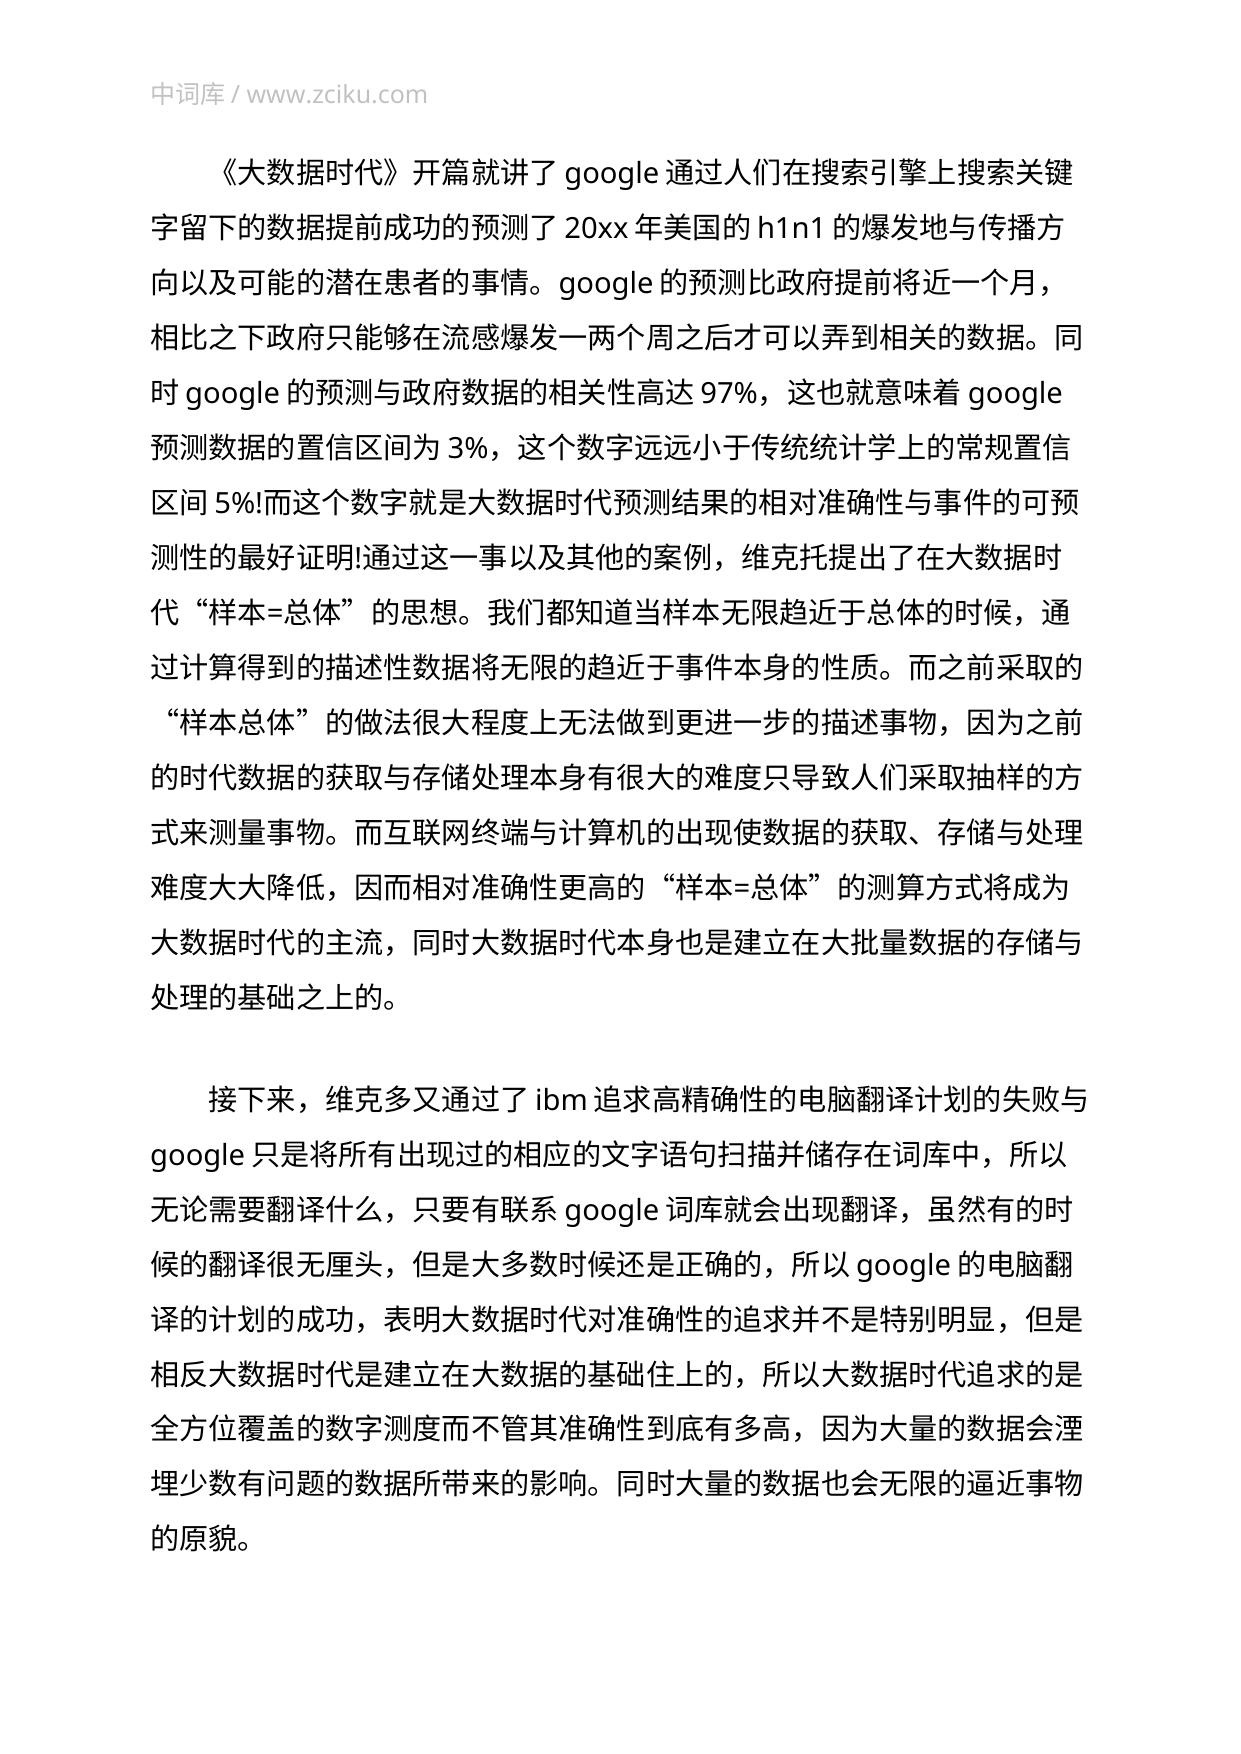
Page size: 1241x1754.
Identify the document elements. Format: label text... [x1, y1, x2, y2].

text 接下来，维克多又通过了ibm追求高精确性的电脑翻译计划的失败与google只是将所有出现过的相应的文字语句扫描并储存在词库中，所以无论需要翻译什么，只要有联系google词库就会出现翻译，虽然有的时候的翻译很无厘头，但是大多数时候还是正确的，所以google的电脑翻译的计划的成功，表明大数据时代对准确性的追求并不是特别明显，但是相反大数据时代是建立在大数据的基础住上的，所以大数据时代追求的是全方位覆盖的数字测度而不管其准确性到底有多高，因为大量的数据会湮埋少数有问题的数据所带来的影响。同时大量的数据也会无限的逼近事物的原貌。 [150, 1076, 1090, 1558]
text 《大数据时代》开篇就讲了google通过人们在搜索引擎上搜索关键字留下的数据提前成功的预测了20xx年美国的h1n1的爆发地与传播方向以及可能的潜在患者的事情。google的预测比政府提前将近一个月，相比之下政府只能够在流感爆发一两个周之后才可以弄到相关的数据。同时google的预测与政府数据的相关性高达97%，这也就意味着google预测数据的置信区间为3%，这个数字远远小于传统统计学上的常规置信区间5%!而这个数字就是大数据时代预测结果的相对准确性与事件的可预测性的最好证明!通过这一事以及其他的案例，维克托提出了在大数据时代“样本=总体”的思想。我们都知道当样本无限趋近于总体的时候，通过计算得到的描述性数据将无限的趋近于事件本身的性质。而之前采取的“样本总体”的做法很大程度上无法做到更进一步的描述事物，因为之前的时代数据的获取与存储处理本身有很大的难度只导致人们采取抽样的方式来测量事物。而互联网终端与计算机的出现使数据的获取、存储与处理难度大大降低，因而相对准确性更高的“样本=总体”的测算方式将成为大数据时代的主流，同时大数据时代本身也是建立在大批量数据的存储与处理的基础之上的。 [150, 150, 1090, 1017]
